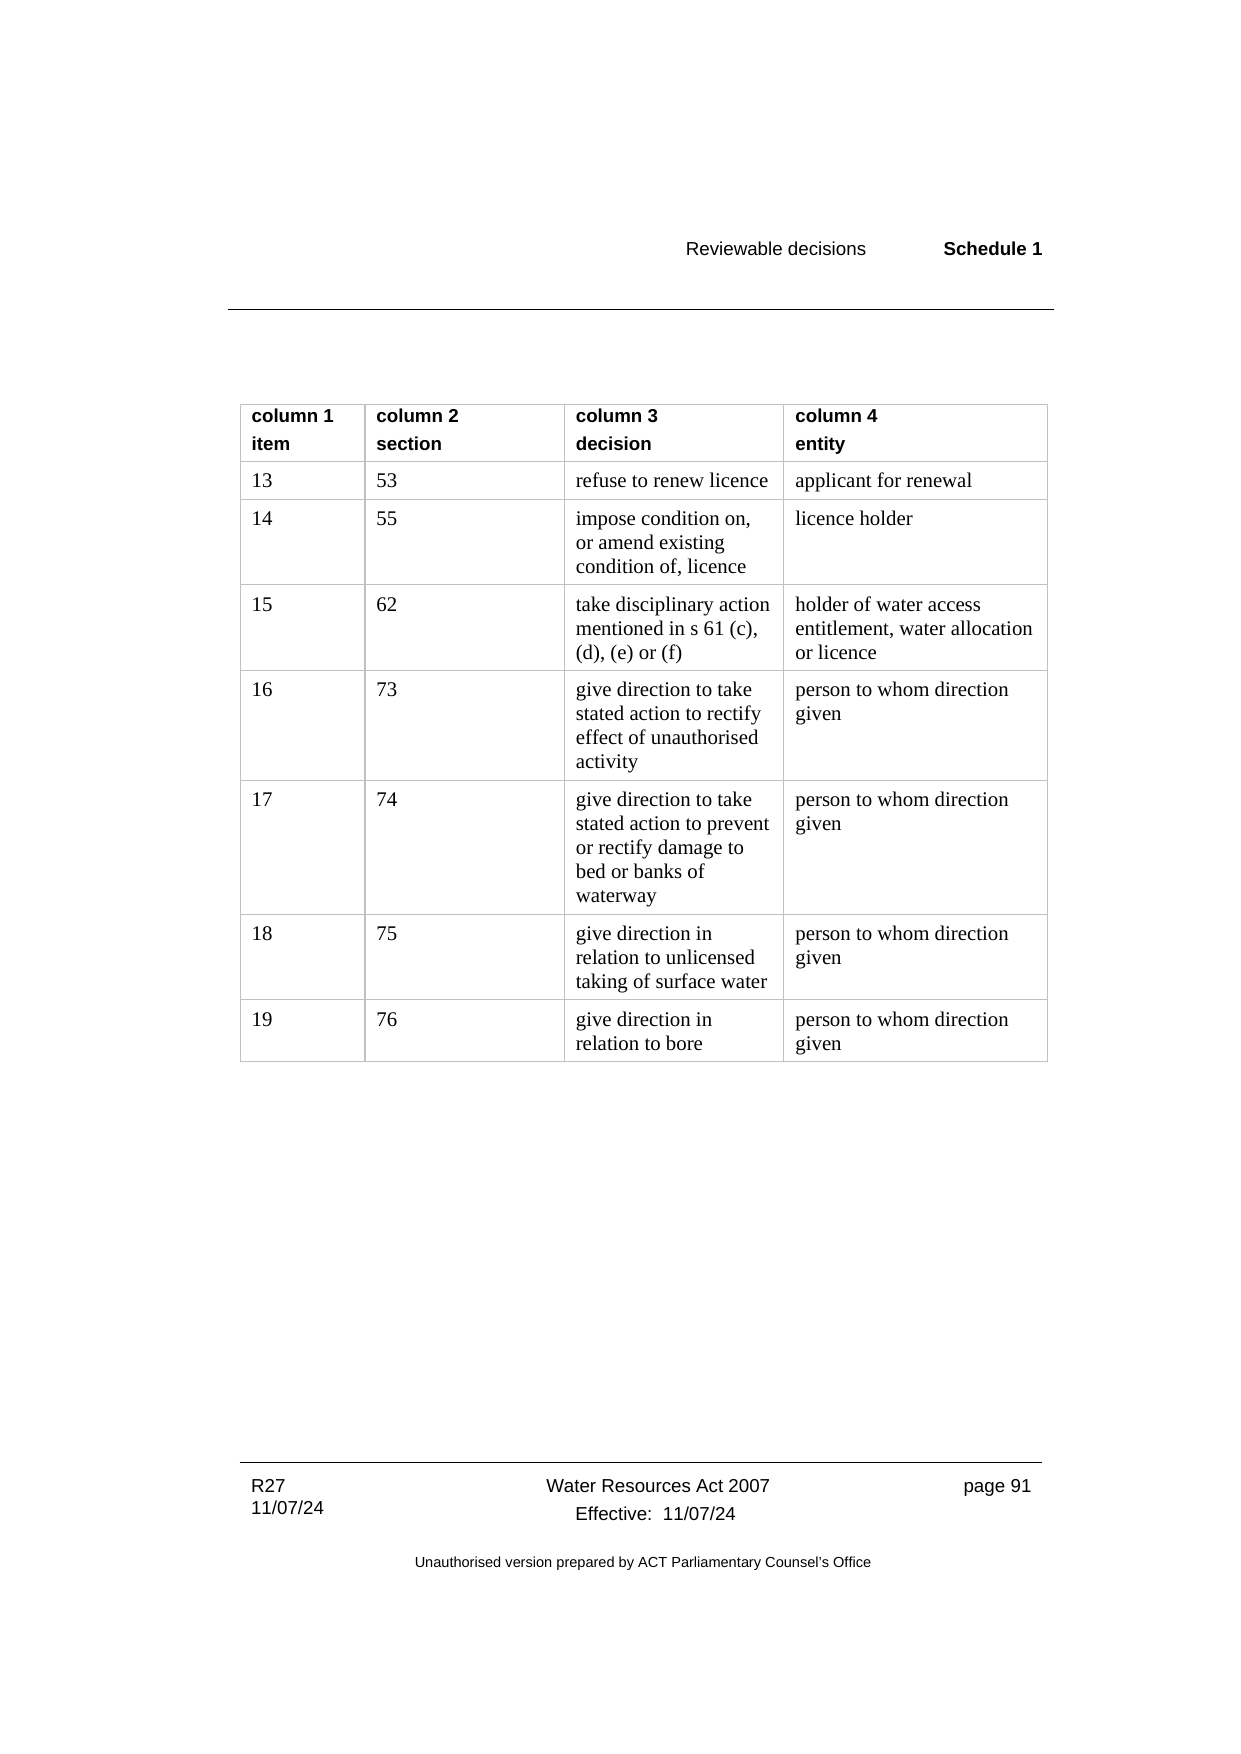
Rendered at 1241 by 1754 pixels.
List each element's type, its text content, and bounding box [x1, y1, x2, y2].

table_header column 2 section [366, 405, 564, 461]
table_cell 19 [241, 1000, 364, 1061]
table_cell give direction in relation to unlicensed taking of surface water [565, 915, 783, 999]
table_cell 15 [241, 585, 364, 670]
table_cell 74 [366, 781, 564, 913]
table_cell person to whom direction given [784, 915, 1047, 999]
table_cell 53 [366, 462, 564, 498]
table_cell 18 [241, 915, 364, 999]
table_cell 17 [241, 781, 364, 913]
table_cell person to whom direction given [784, 781, 1047, 913]
table_cell give direction in relation to bore [565, 1000, 783, 1061]
table_cell 62 [366, 585, 564, 670]
table_cell 16 [241, 671, 364, 780]
table_header column 3 decision [565, 405, 783, 461]
table_cell impose condition on, or amend existing condition of, licence [565, 500, 783, 584]
table_cell give direction to take stated action to prevent or rectify damage to bed or banks of waterway [565, 781, 783, 913]
table_header column 4 entity [784, 405, 1047, 461]
table_cell 13 [241, 462, 364, 498]
table_cell refuse to renew licence [565, 462, 783, 498]
table_cell 55 [366, 500, 564, 584]
table_header column 1 item [241, 405, 364, 461]
table_cell 73 [366, 671, 564, 780]
table_cell give direction to take stated action to rectify effect of unauthorised activity [565, 671, 783, 780]
table_cell person to whom direction given [784, 671, 1047, 780]
table_cell person to whom direction given [784, 1000, 1047, 1061]
table_cell 76 [366, 1000, 564, 1061]
table_cell 14 [241, 500, 364, 584]
table_cell holder of water access entitlement, water allocation or licence [784, 585, 1047, 670]
table_cell applicant for renewal [784, 462, 1047, 498]
table_cell 75 [366, 915, 564, 999]
table_cell licence holder [784, 500, 1047, 584]
table_cell take disciplinary action mentioned in s 61 (c), (d), (e) or (f) [565, 585, 783, 670]
